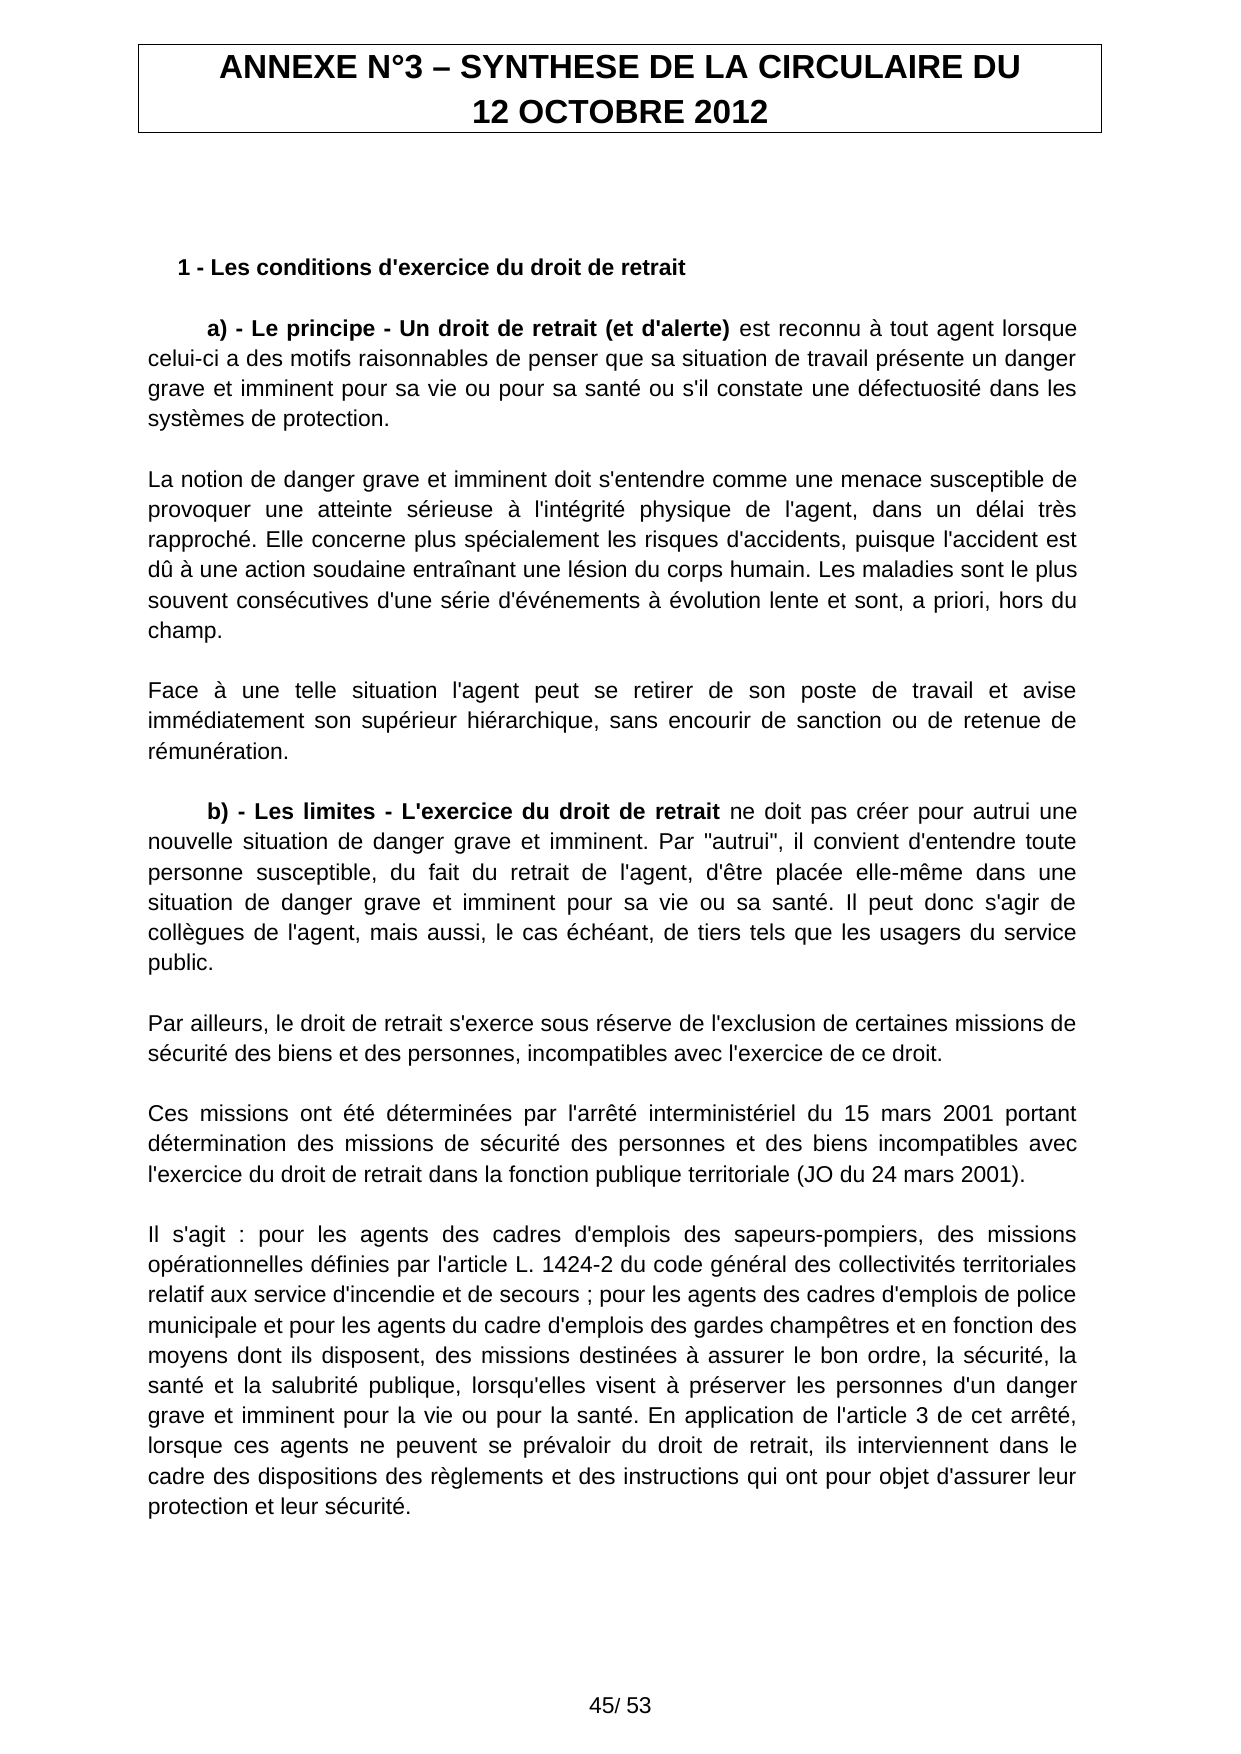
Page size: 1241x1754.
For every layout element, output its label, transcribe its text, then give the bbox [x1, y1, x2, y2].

text La notion de danger grave et imminent doit s'entendre comme une menace susceptible de provoquer une atteinte sérieuse à l'intégrité physique de l'agent, dans un délai très rapproché. Elle concerne plus spécialement les risques d'accidents, puisque l'accident est dû à une action soudaine entraînant une lésion du corps humain. Les maladies sont le plus souvent consécutives d'une série d'événements à évolution lente et sont, a priori, hors du champ. [148, 466, 1078, 643]
text Il s'agit : pour les agents des cadres d'emplois des sapeurs-pompiers, des missions opérationnelles définies par l'article L. 1424-2 du code général des collectivités territoriales relatif aux service d'incendie et de secours ; pour les agents des cadres d'emplois de police municipale et pour les agents du cadre d'emplois des gardes champêtres et en fonction des moyens dont ils disposent, des missions destinées à assurer le bon ordre, la sécurité, la santé et la salubrité publique, lorsqu'elles visent à préserver les personnes d'un danger grave et imminent pour la vie ou pour application de l'article 3 de cet arrêté, lorsque ces agents ne peuvent se prévaloir du droit de retrait, ils interviennent dans le cadre des dispositions des règlements et des instructions qui ont pour objet d'assurer leur protection et leur sécurité. [148, 1221, 1078, 1519]
text b) - Les limites - L'exercice du droit de retrait ne doit pas créer pour autrui une nouvelle situation de danger grave et imminent. Par "autrui", il convient d'entendre toute personne susceptible, du fait du retrait de l'agent, d'être placée elle-même dans une situation de danger grave et imminent pour sa vie ou sa santé. Il peut donc s'agir de collègues de l'agent, mais aussi, le cas échéant, de tiers tels que les usagers du service public. [148, 798, 1078, 976]
text 1 - Les conditions d'exercice du droit de retrait [148, 254, 1078, 281]
text Face à une telle situation l'agent peut se retirer de son poste de travail et avise immédiatement son supérieur hiérarchique, sans encourir de sanction ou de retenue de rémunération. [148, 677, 1078, 764]
text Par ailleurs, le droit de retrait s'exerce sous réserve de l'exclusion de certaines missions de sécurité des biens et des personnes, incompatibles avec l'exercice de ce droit. [148, 1009, 1078, 1066]
text a) - Le principe - Un droit de retrait (et d'alerte) est reconnu à tout agent lorsque celui-ci a des motifs raisonnables de penser que sa situation de travail présente un danger grave et imminent pour sa vie ou pour sa santé ou s'il constate une défectuosité dans les systèmes de protection. [148, 315, 1078, 432]
text 12 octobre 2012 [139, 88, 1101, 132]
text ANNEXE N°3 – SYNTHESE de la circulaire du [139, 45, 1101, 86]
text Ces missions ont été déterminées par l'arrêté interministériel du 15 mars 2001 portant détermination des missions de sécurité des personnes et des biens incompatibles avec l'exercice du droit de retrait dans la fonction publique territoriale (JO du 24 mars 2001). [148, 1100, 1078, 1187]
